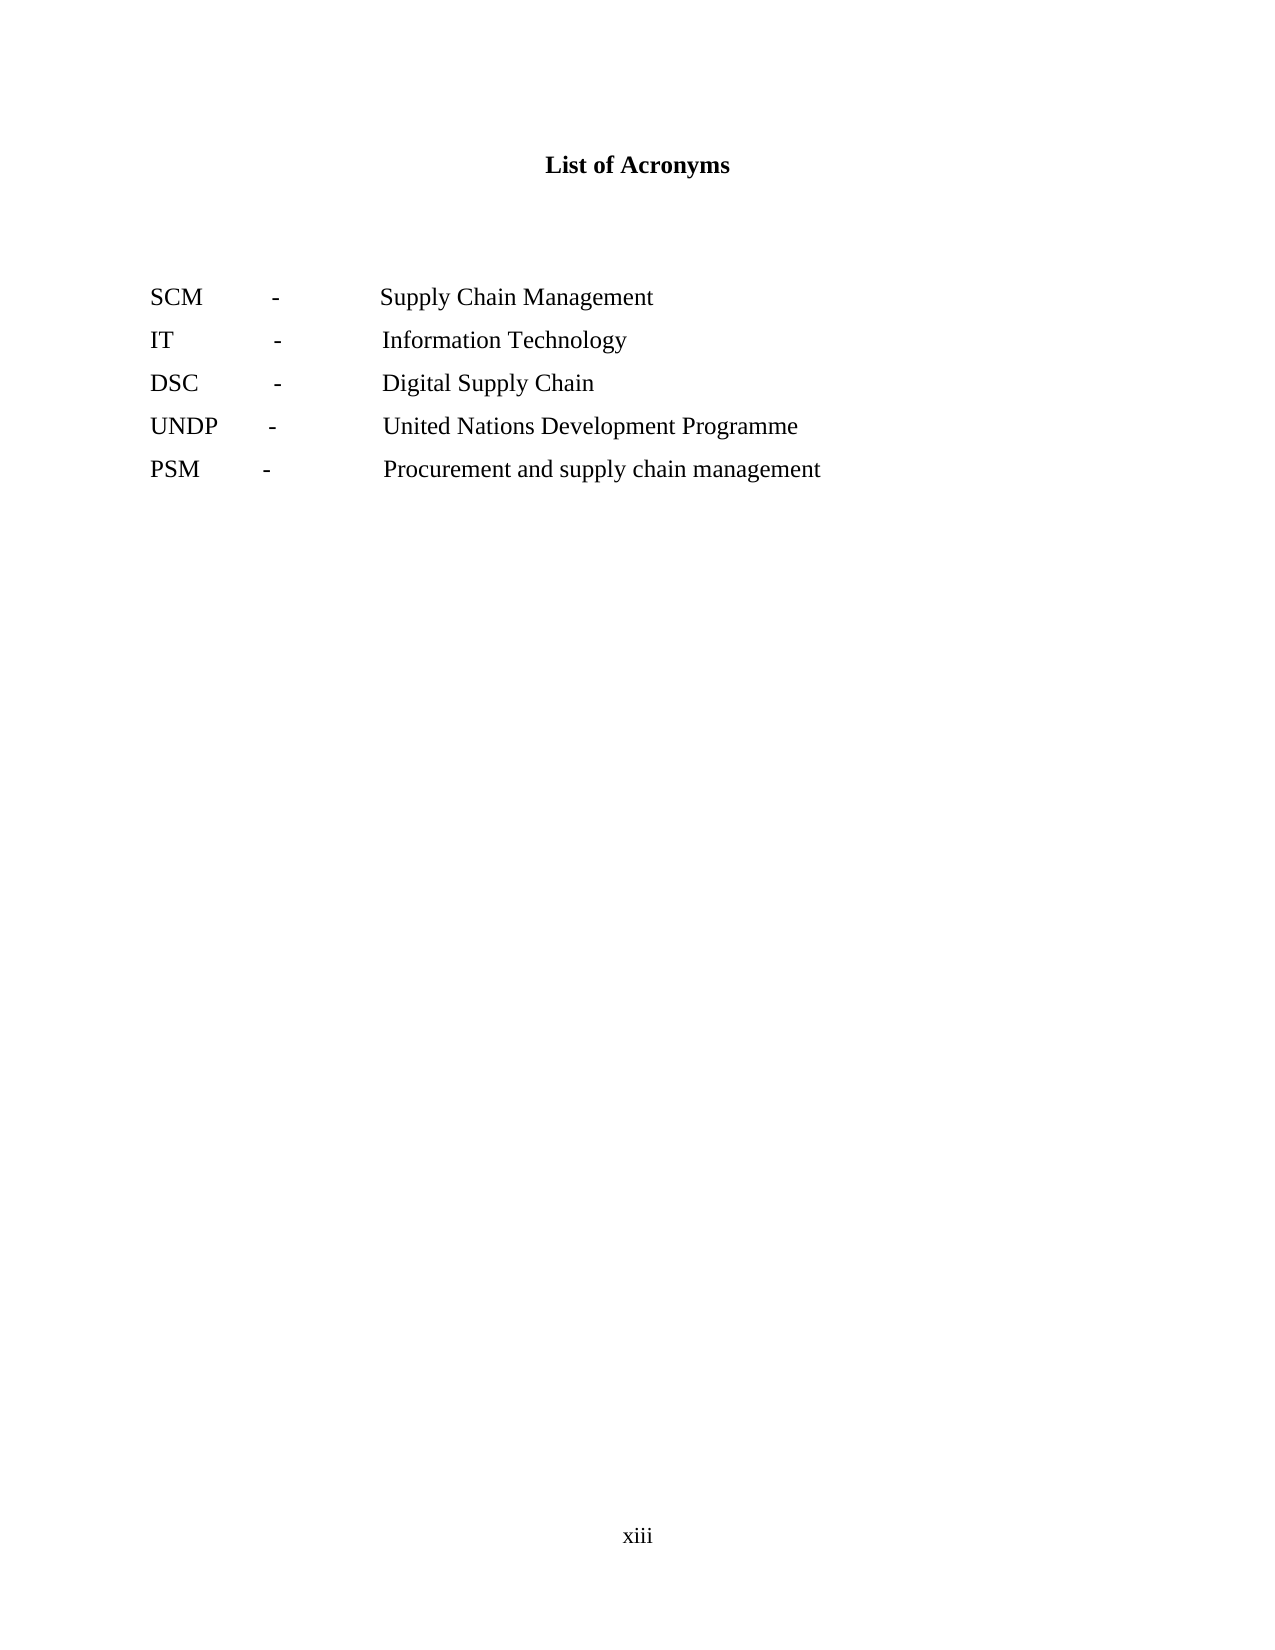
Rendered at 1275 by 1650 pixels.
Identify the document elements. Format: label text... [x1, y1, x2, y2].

text SCM - Supply Chain Management [150, 282, 1125, 311]
subtitle List of Acronyms [150, 150, 1125, 179]
text PSM - Procurement and supply chain management [150, 454, 1125, 483]
text DSC - Digital Supply Chain [150, 368, 1125, 397]
text IT - Information Technology [150, 325, 1125, 354]
text UNDP - United Nations Development Programme [150, 411, 1125, 440]
